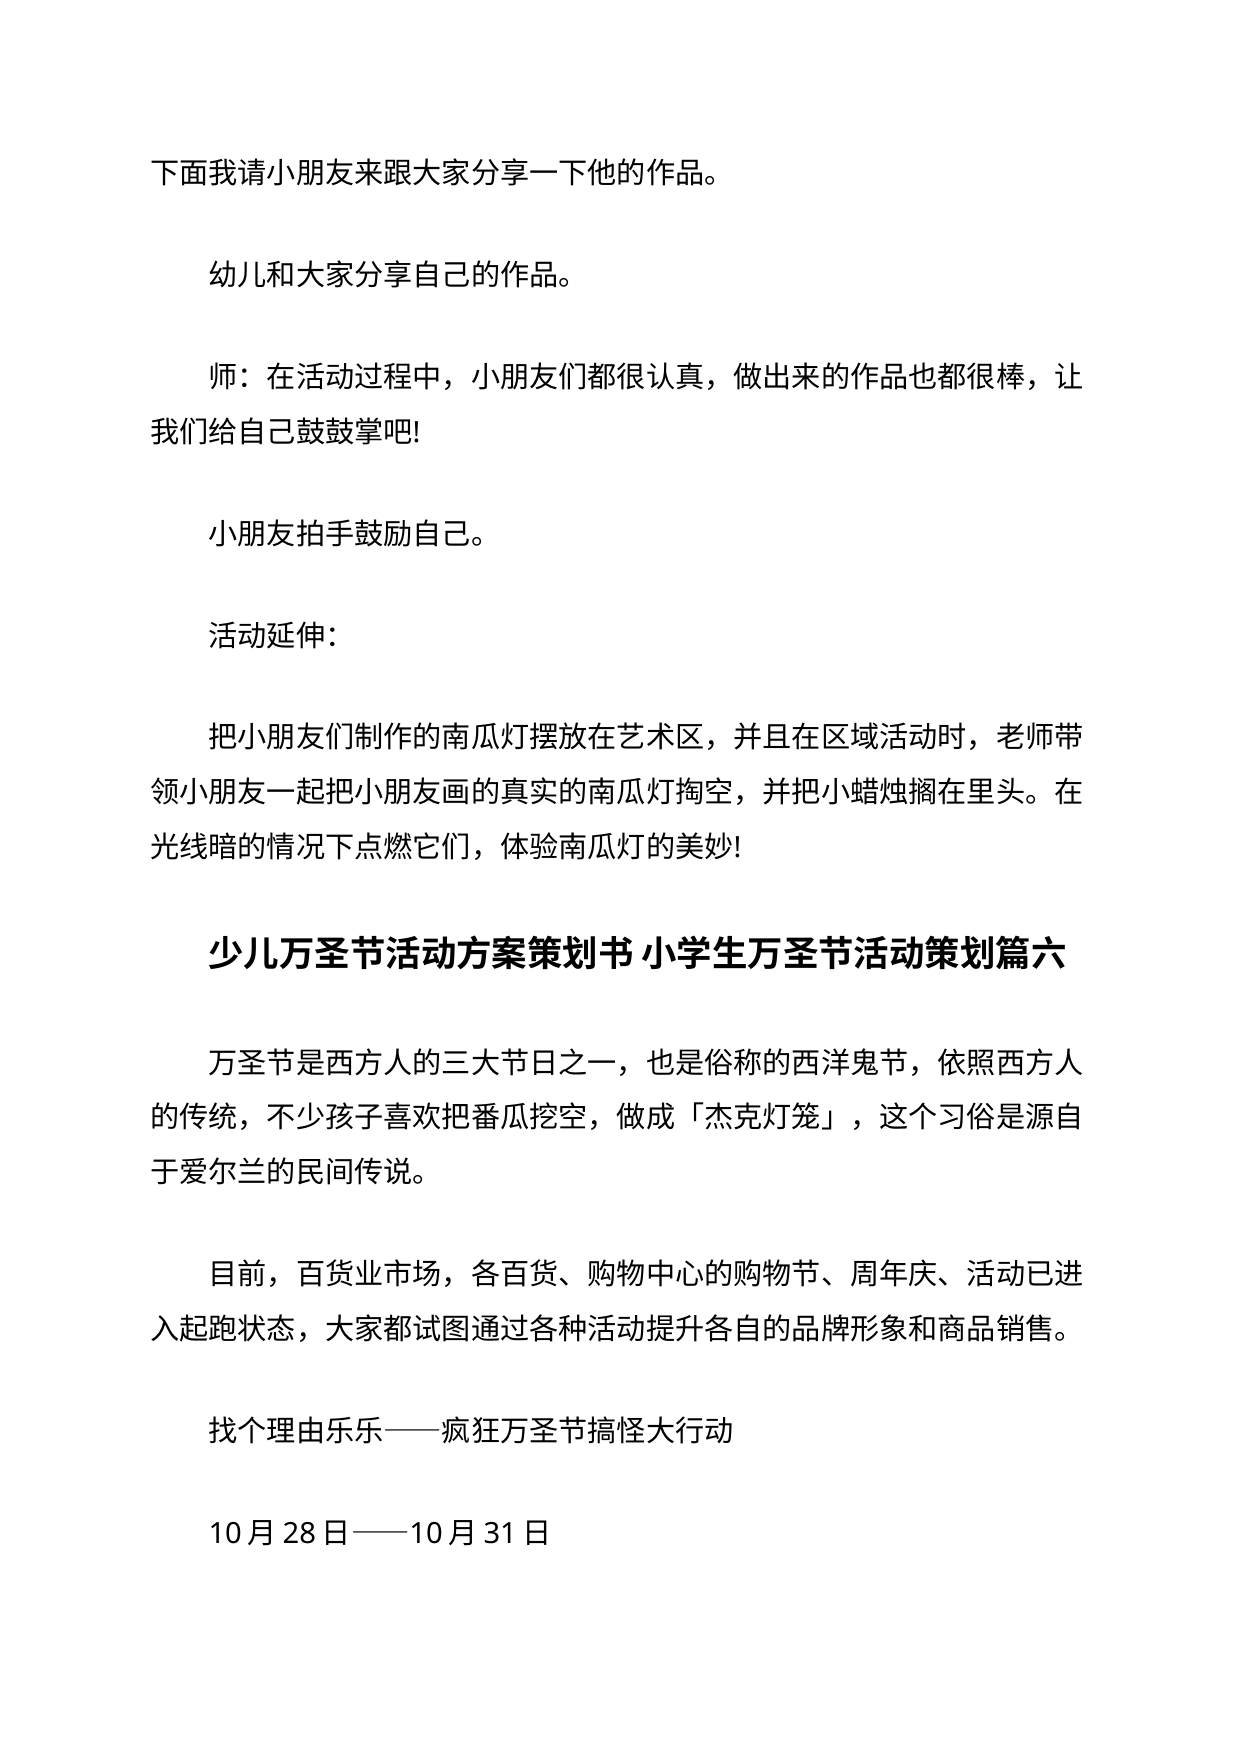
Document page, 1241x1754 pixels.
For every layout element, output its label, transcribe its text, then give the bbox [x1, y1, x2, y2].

text 把小朋友们制作的南瓜灯摆放在艺术区，并且在区域活动时，老师带领小朋友一起把小朋友画的真实的南瓜灯掏空，并把小蜡烛搁在里头。在光线暗的情况下点燃它们，体验南瓜灯的美妙! [150, 714, 1090, 866]
text 10月28日——10月31日 [150, 1509, 1090, 1552]
text 小朋友拍手鼓励自己。 [150, 510, 1090, 553]
text 少儿万圣节活动方案策划书 小学生万圣节活动策划篇六 [150, 926, 1090, 977]
text 幼儿和大家分享自己的作品。 [150, 252, 1090, 294]
text 万圣节是西方人的三大节日之一，也是俗称的西洋鬼节，依照西方人的传统，不少孩子喜欢把番瓜挖空，做成「杰克灯笼」，这个习俗是源自于爱尔兰的民间传说。 [150, 1039, 1090, 1191]
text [150, 150, 1090, 192]
text 师：在活动过程中，小朋友们都很认真，做出来的作品也都很棒，让我们给自己鼓鼓掌吧! [150, 353, 1090, 451]
text 目前，百货业市场，各百货、购物中心的购物节、周年庆、活动已进入起跑状态，大家都试图通过各种活动提升各自的品牌形象和商品销售。 [150, 1251, 1090, 1348]
text 找个理由乐乐——疯狂万圣节搞怪大行动 [150, 1407, 1090, 1450]
text 活动延伸： [150, 612, 1090, 654]
